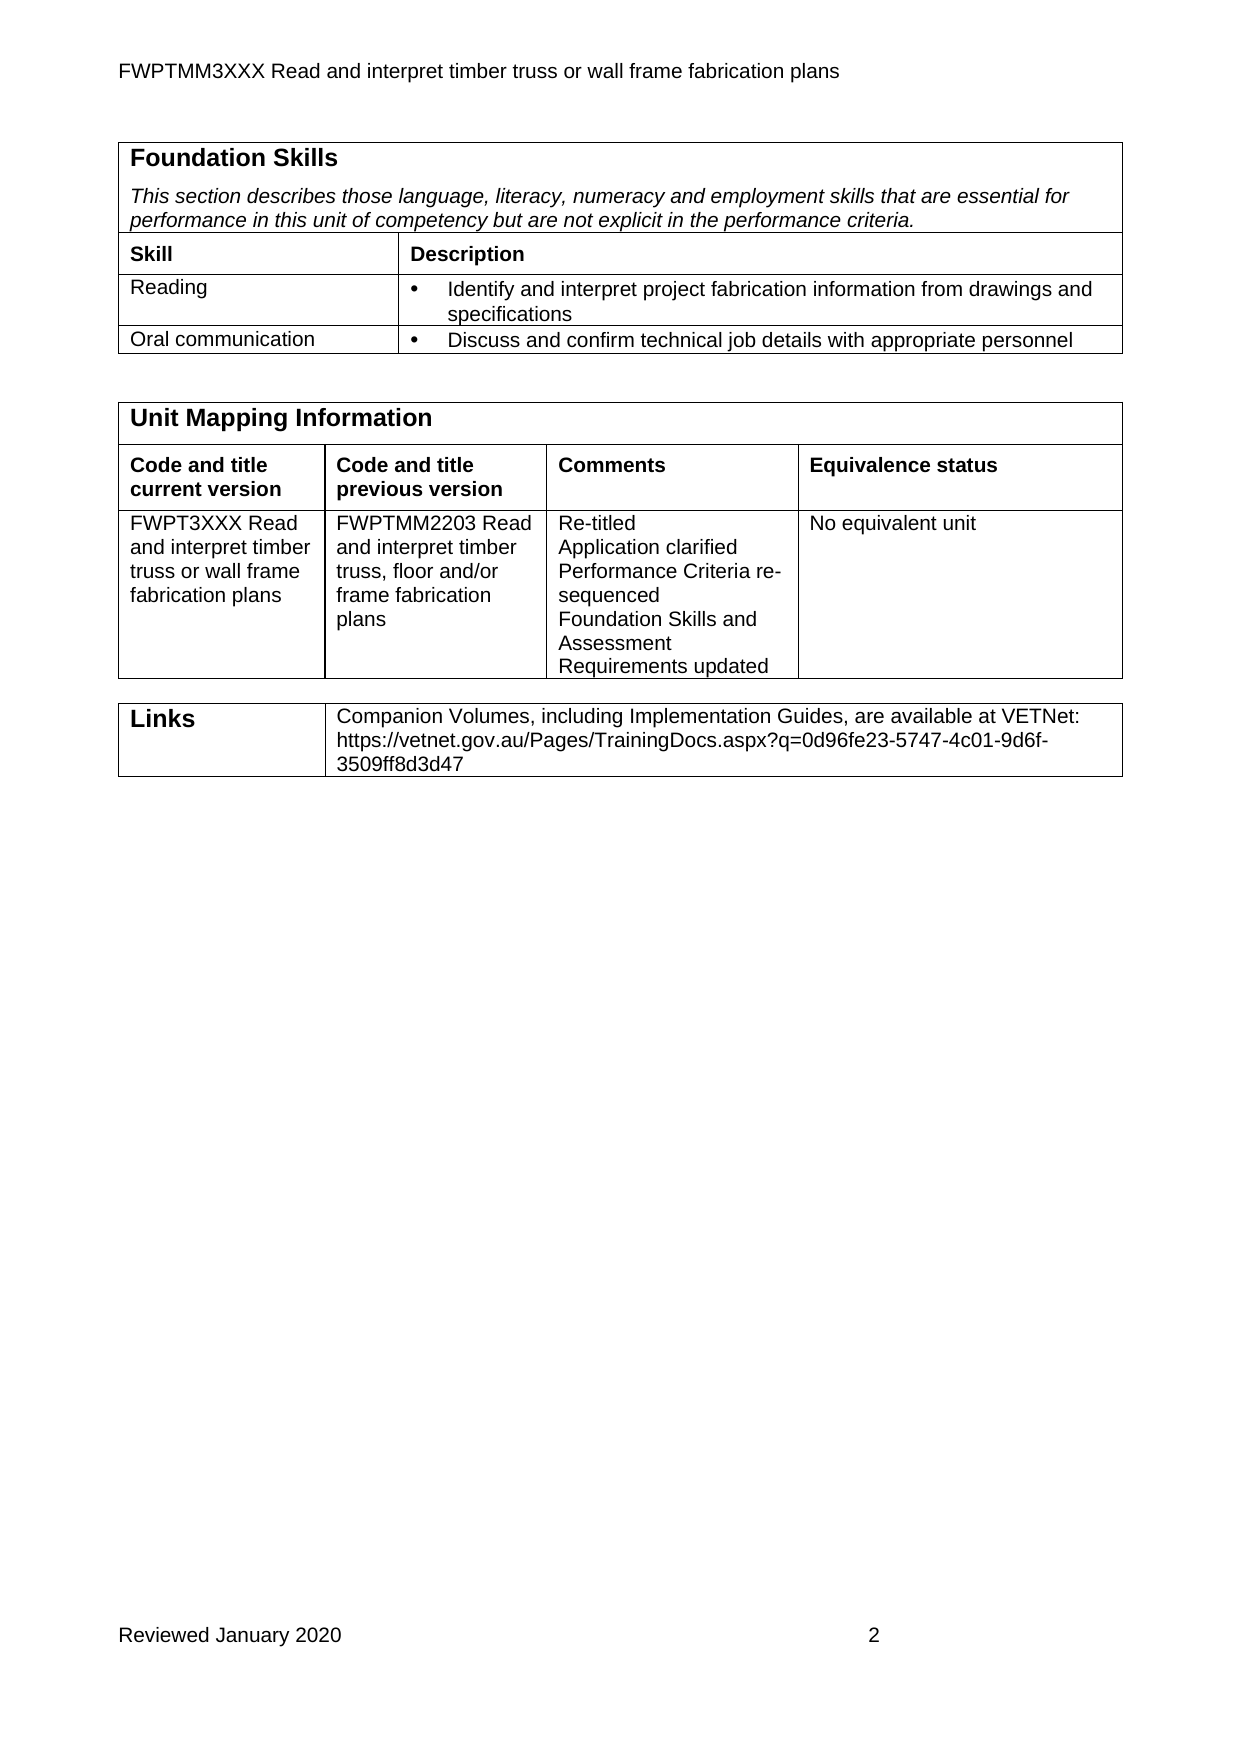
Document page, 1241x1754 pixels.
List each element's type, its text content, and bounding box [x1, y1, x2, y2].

table_header Companion Volumes, including Implementation Guides, are available at VETNet: https://vetnet.gov.au/Pages/TrainingDocs.aspx?q=0d96fe23-5747-4c01-9d6f-3509ff8d3d47 [326, 704, 1122, 776]
table_cell Description [399, 233, 1122, 274]
table_cell Re-titled Application clarified Performance Criteria re-sequenced Foundation Skills and Assessment Requirements updated [547, 511, 798, 678]
table_header Unit Mapping Information [119, 403, 1122, 444]
table_cell No equivalent unit [799, 511, 1122, 678]
table_header Links [119, 704, 325, 776]
table_cell Comments [547, 445, 798, 509]
table_cell Code and title previous version [326, 445, 546, 509]
table_cell Identify and interpret project fabrication information from drawings and specifications [399, 275, 1122, 325]
table_cell Equivalence status [799, 445, 1122, 509]
table_cell Oral communication [119, 326, 398, 353]
table_header Foundation Skills This section describes those language, literacy, numeracy and employment skills that are essential for performance in this unit of competency but are not explicit in the performance criteria. [119, 143, 1122, 232]
table_cell FWPT3XXX Read and interpret timber truss or wall frame fabrication plans [119, 511, 324, 678]
table_cell Skill [119, 233, 398, 274]
table_cell FWPTMM2203 Read and interpret timber truss, floor and/or frame fabrication plans [326, 511, 546, 678]
table_cell Code and title current version [119, 445, 324, 509]
table_cell Reading [119, 275, 398, 325]
table_cell Discuss and confirm technical job details with appropriate personnel [399, 326, 1122, 353]
